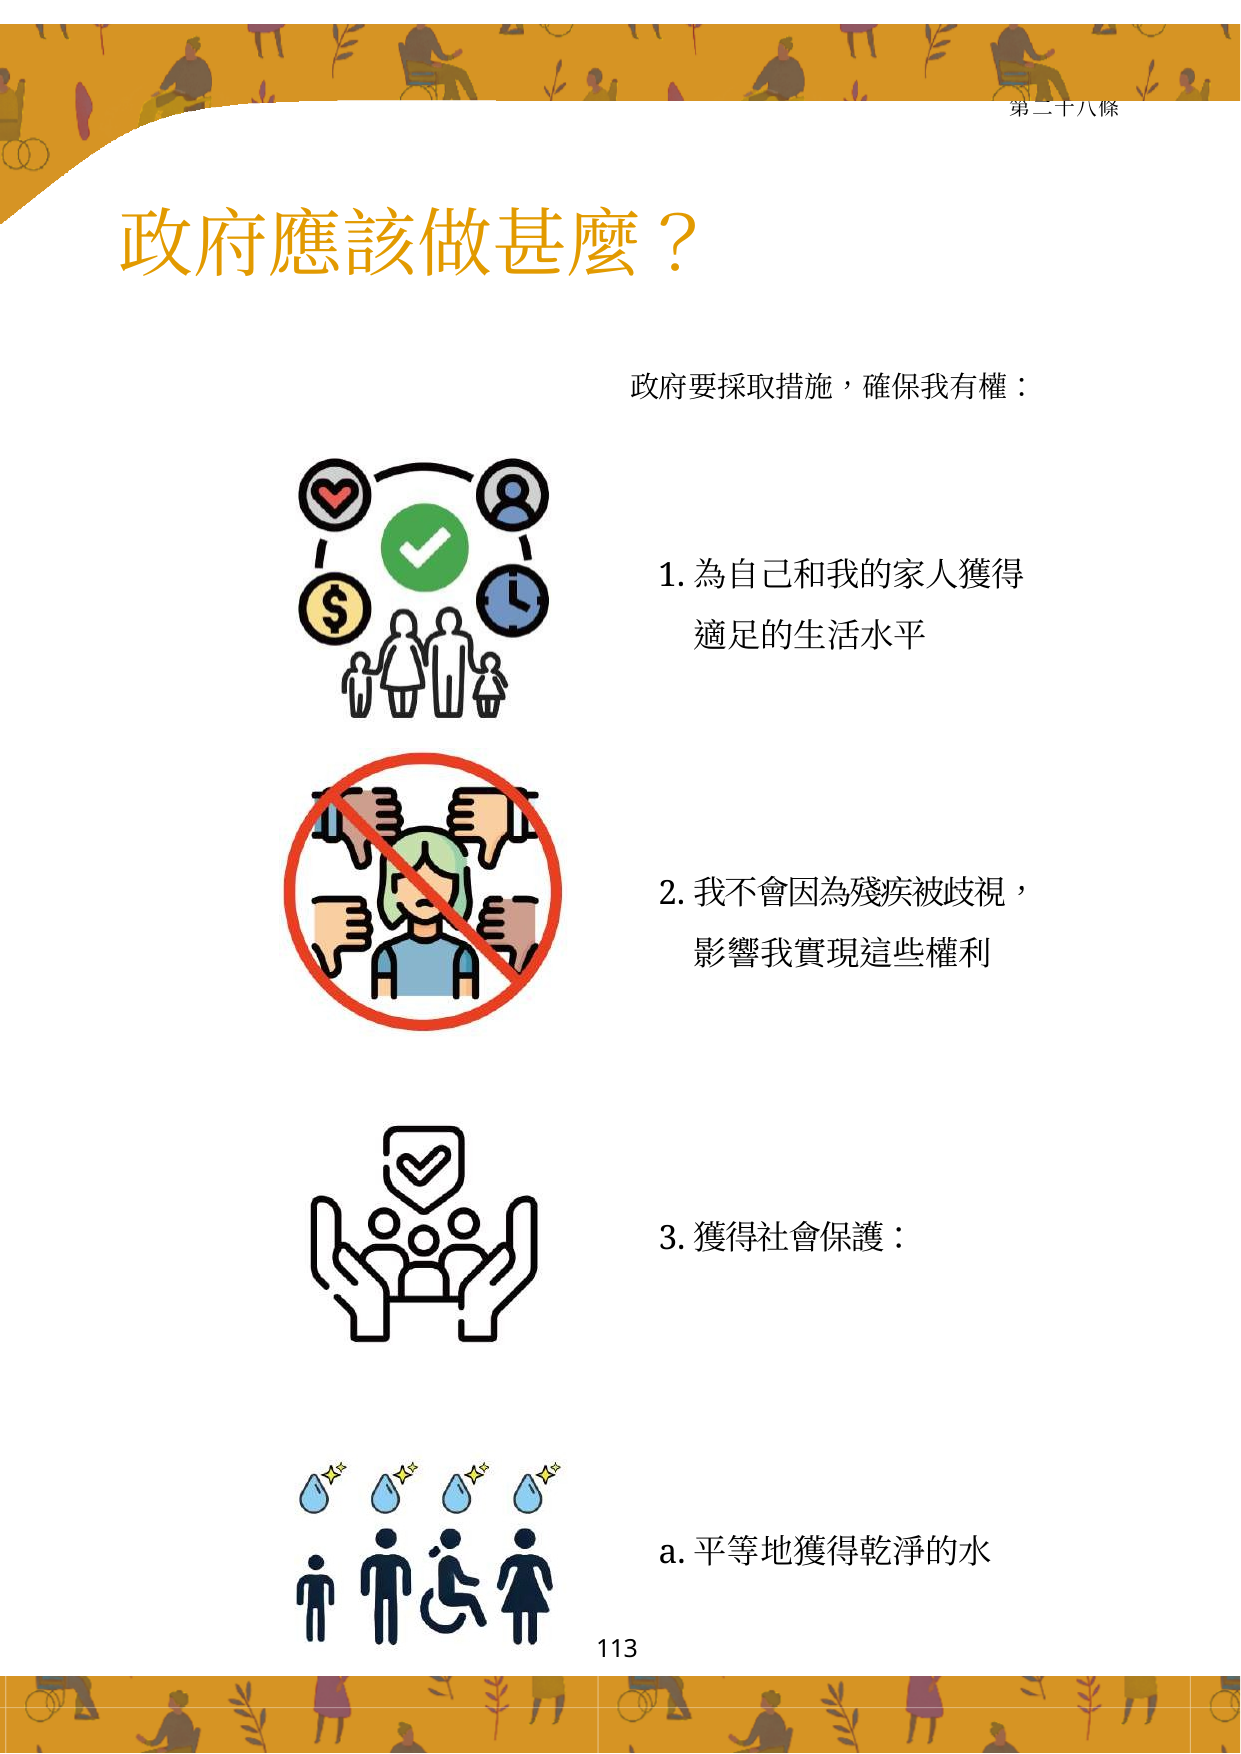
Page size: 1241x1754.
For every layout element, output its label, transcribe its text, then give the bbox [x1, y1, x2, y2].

picture [0, 1676, 1241, 1753]
picture [516, 219, 542, 224]
picture [292, 217, 303, 224]
picture [0, 24, 1241, 224]
list 平等地獲得乾淨的水 [658, 1525, 1240, 1573]
text 政府要採取措施，確保我有權： [630, 364, 1240, 406]
list 我不會因為殘疾被歧視，影響我實現這些權利 [658, 866, 1038, 975]
picture [303, 1121, 543, 1345]
picture [281, 217, 291, 224]
picture [279, 748, 568, 1037]
picture [295, 457, 552, 722]
picture [294, 1450, 568, 1651]
picture [667, 215, 688, 224]
list 為自己和我的家人獲得適足的生活水平 [658, 548, 1030, 657]
list 獲得社會保護： [658, 1211, 1240, 1259]
